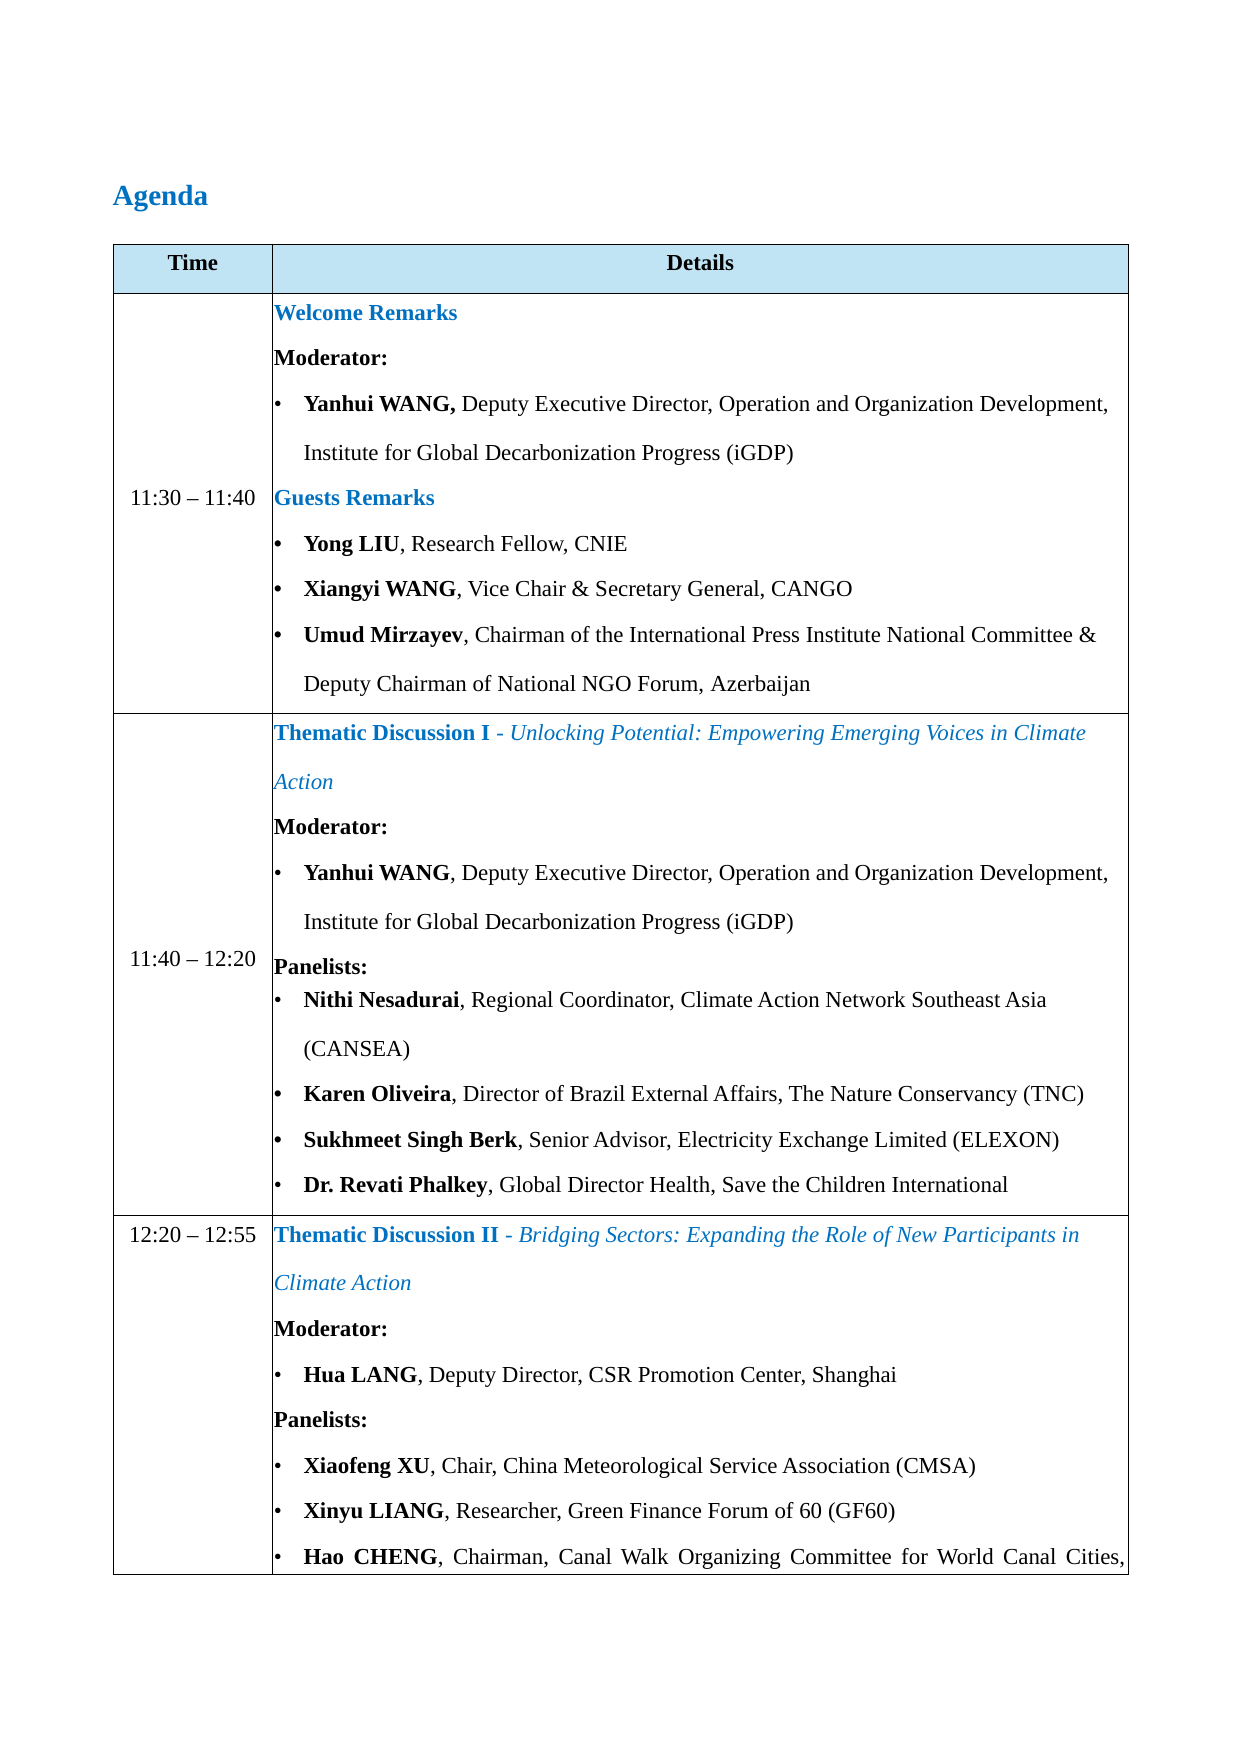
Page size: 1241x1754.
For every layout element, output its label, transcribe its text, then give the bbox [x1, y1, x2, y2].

table_header Time [114, 245, 272, 293]
table_cell Welcome Remarks Moderator: Yanhui WANG, Deputy Executive Director, Operation and Organization Development, Institute for Global Decarbonization Progress (iGDP) Guests Remarks Yong LIU, Research Fellow, CNIE Xiangyi WANG, Vice Chair & Secretary General, CANGO Umud Mirzayev, Chairman of the International Press Institute National Committee & Deputy Chairman of National NGO Forum, Azerbaijan [273, 294, 1128, 713]
table_cell Thematic Discussion I - Unlocking Potential: Empowering Emerging Voices in Climate Action Moderator: Yanhui WANG, Deputy Executive Director, Operation and Organization Development, Institute for Global Decarbonization Progress (iGDP) Panelists: Nithi Nesadurai, Regional Coordinator, Climate Action Network Southeast Asia (CANSEA) Karen Oliveira, Director of Brazil External Affairs, The Nature Conservancy (TNC) Sukhmeet Singh Berk, Senior Advisor, Electricity Exchange Limited (ELEXON) Dr. Revati Phalkey, Global Director Health, Save the Children International [273, 714, 1128, 1215]
text Agenda [112, 162, 1128, 227]
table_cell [273, 1216, 1128, 1574]
table_cell 12:20 – 12:55 [114, 1216, 272, 1574]
table_cell 11:30 – 11:40 [114, 294, 272, 713]
table_cell 11:40 – 12:20 [114, 714, 272, 1215]
table_header Details [273, 245, 1128, 293]
